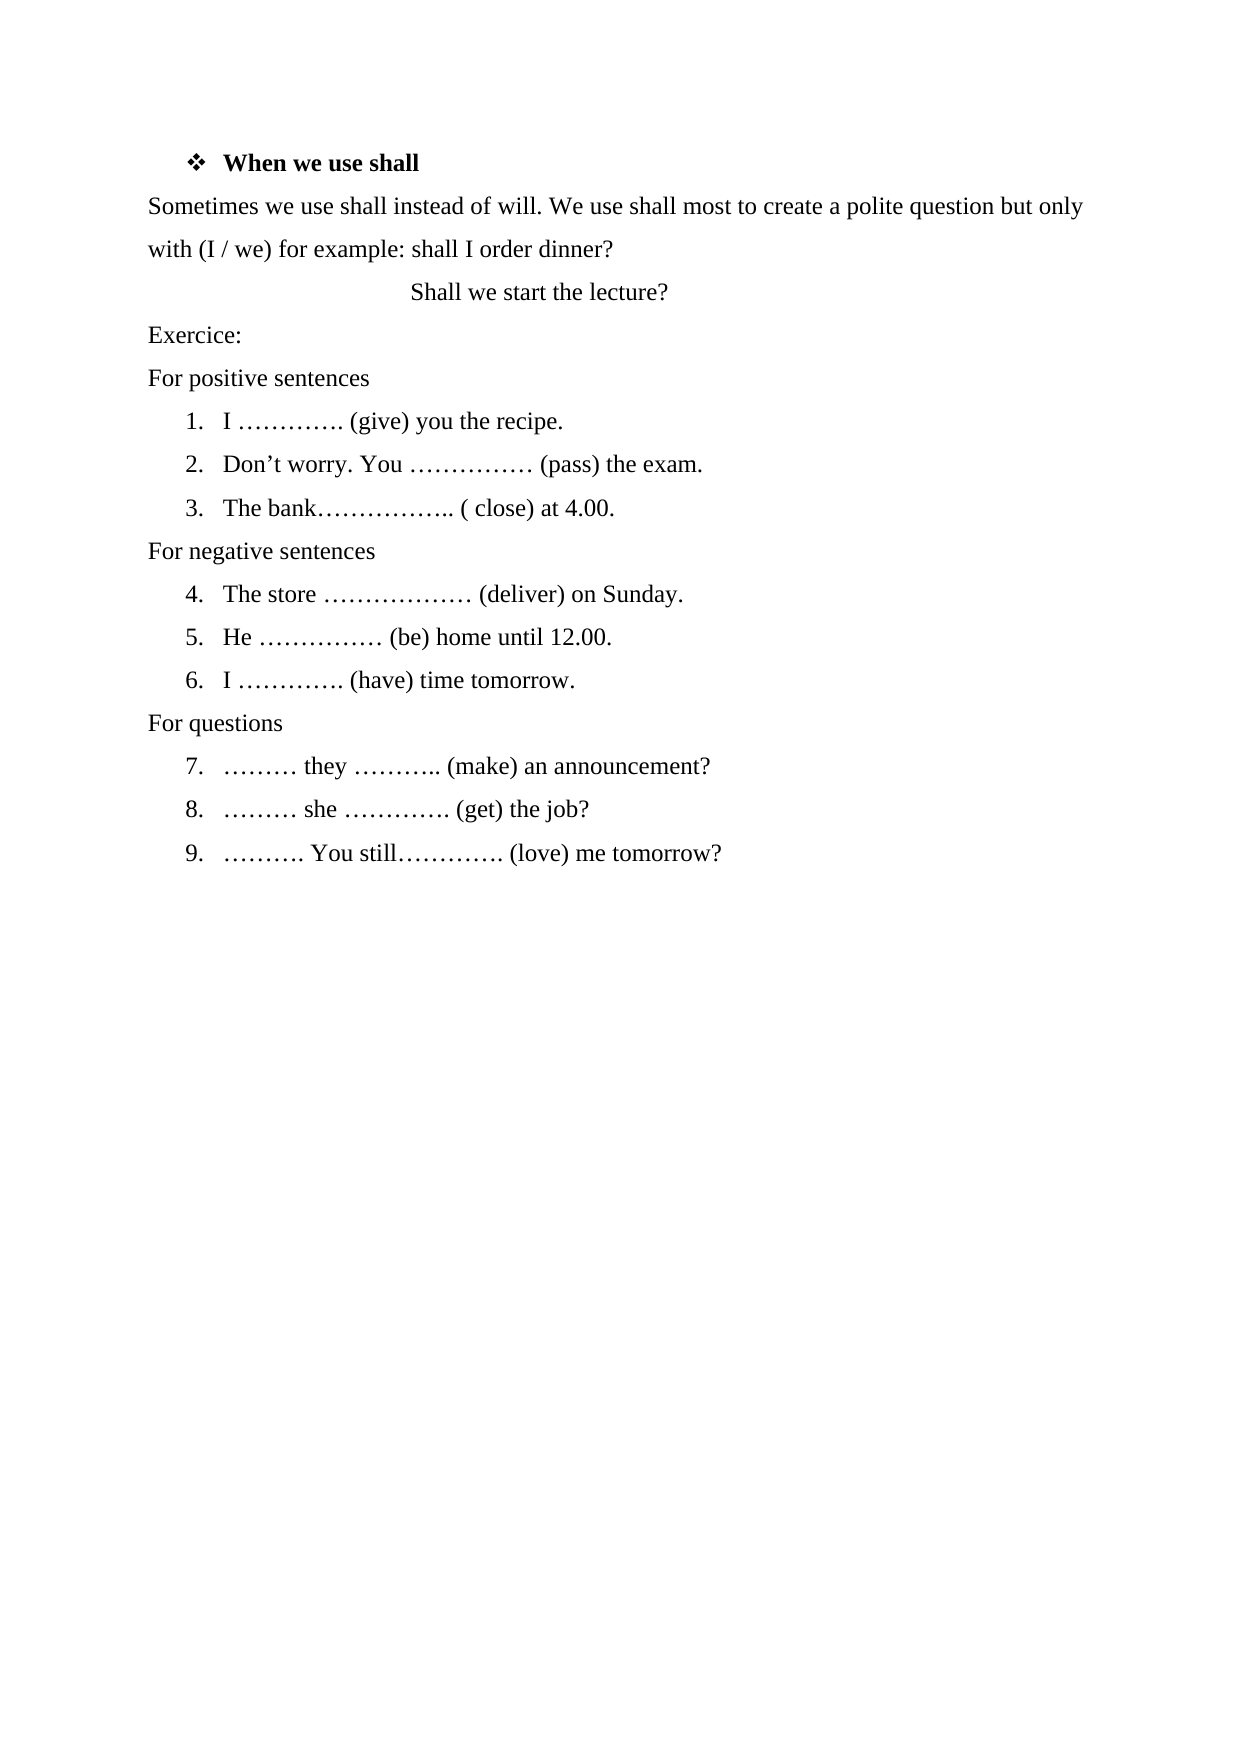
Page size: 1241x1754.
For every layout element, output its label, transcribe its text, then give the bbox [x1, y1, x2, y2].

text For positive sentences [148, 363, 1093, 392]
text Sometimes we use shall instead of will. We use shall most to create a polite question but only with (I / we) for example: shall I order dinner? [148, 191, 1093, 263]
list Don’t worry. You …………… (pass) the exam. [185, 449, 1093, 478]
list The bank…………….. ( close) at 4.00. [185, 493, 1093, 521]
list ……… she …………. (get) the job? [185, 794, 1093, 823]
list I …………. (have) time tomorrow. [185, 665, 1093, 694]
list ………. You still…………. (love) me tomorrow? [185, 838, 1093, 866]
text For questions [148, 708, 1093, 737]
list ……… they ……….. (make) an announcement? [185, 751, 1093, 780]
list I …………. (give) you the recipe. [185, 406, 1093, 435]
list The store ……………… (deliver) on Sunday. [185, 579, 1093, 608]
text For negative sentences [148, 536, 1093, 564]
list He …………… (be) home until 12.00. [185, 622, 1093, 651]
list When we use shall [185, 148, 1093, 176]
text Shall we start the lecture? [148, 277, 1093, 306]
text Exercice: [148, 320, 1093, 349]
